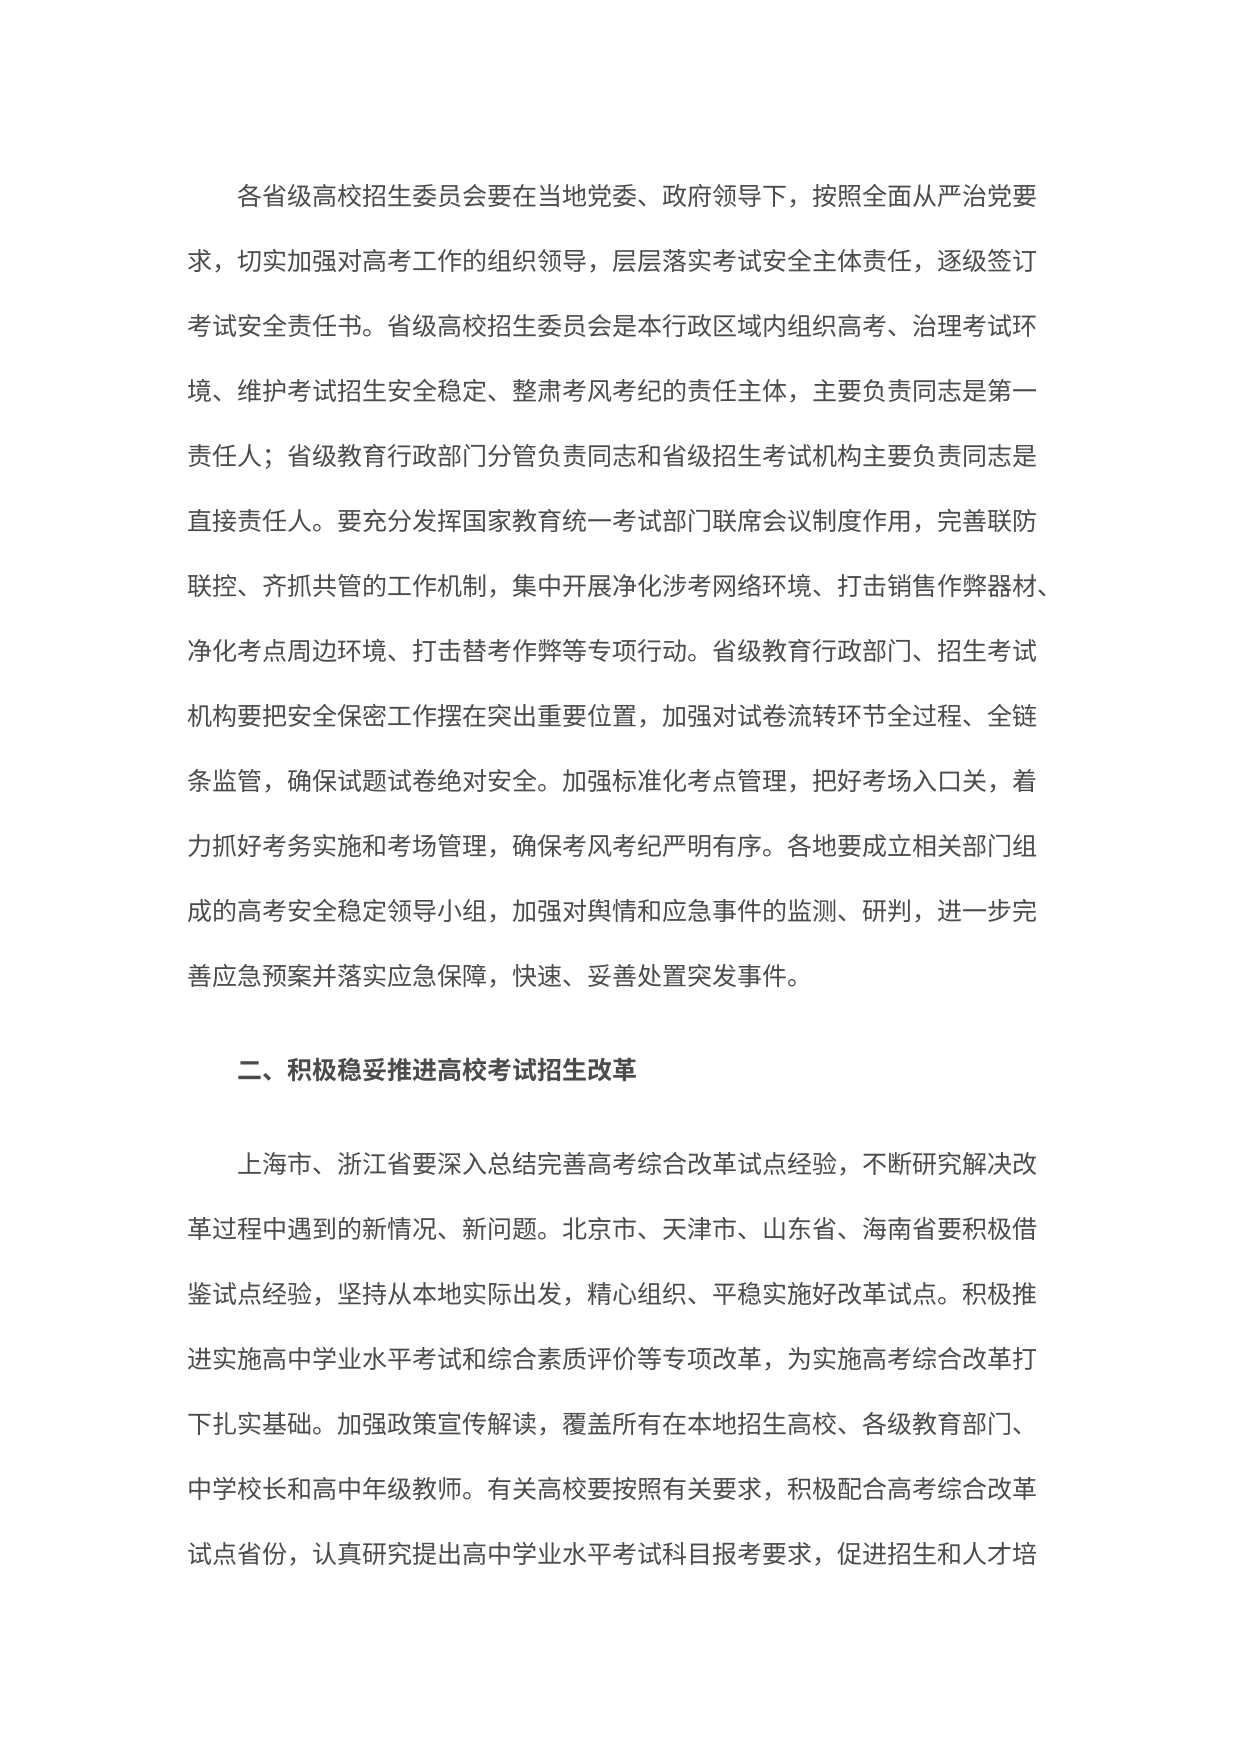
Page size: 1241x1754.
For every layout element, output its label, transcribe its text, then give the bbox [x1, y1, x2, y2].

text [187, 1130, 1053, 1585]
text 二、积极稳妥推进高校考试招生改革 [187, 1036, 1053, 1101]
text 各省级高校招生委员会要在当地党委、政府领导下，按照全面从严治党要求，切实加强对高考工作的组织领导，层层落实考试安全主体责任，逐级签订考试安全责任书。省级高校招生委员会是本行政区域内组织高考、治理考试环境、维护考试招生安全稳定、整肃考风考纪的责任主体，主要负责同志是第一责任人；省级教育行政部门分管负责同志和省级招生考试机构主要负责同志是直接责任人。要充分发挥国家教育统一考试部门联席会议制度作用，完善联防联控、齐抓共管的工作机制，集中开展净化涉考网络环境、打击销售作弊器材、净化考点周边环境、打击替考作弊等专项行动。省级教育行政部门、招生考试机构要把安全保密工作摆在突出重要位置，加强对试卷流转环节全过程、全链条监管，确保试题试卷绝对安全。加强标准化考点管理，把好考场入口关，着力抓好考务实施和考场管理，确保考风考纪严明有序。各地要成立相关部门组成的高考安全稳定领导小组，加强对舆情和应急事件的监测、研判，进一步完善应急预案并落实应急保障，快速、妥善处置突发事件。 [187, 162, 1053, 1007]
